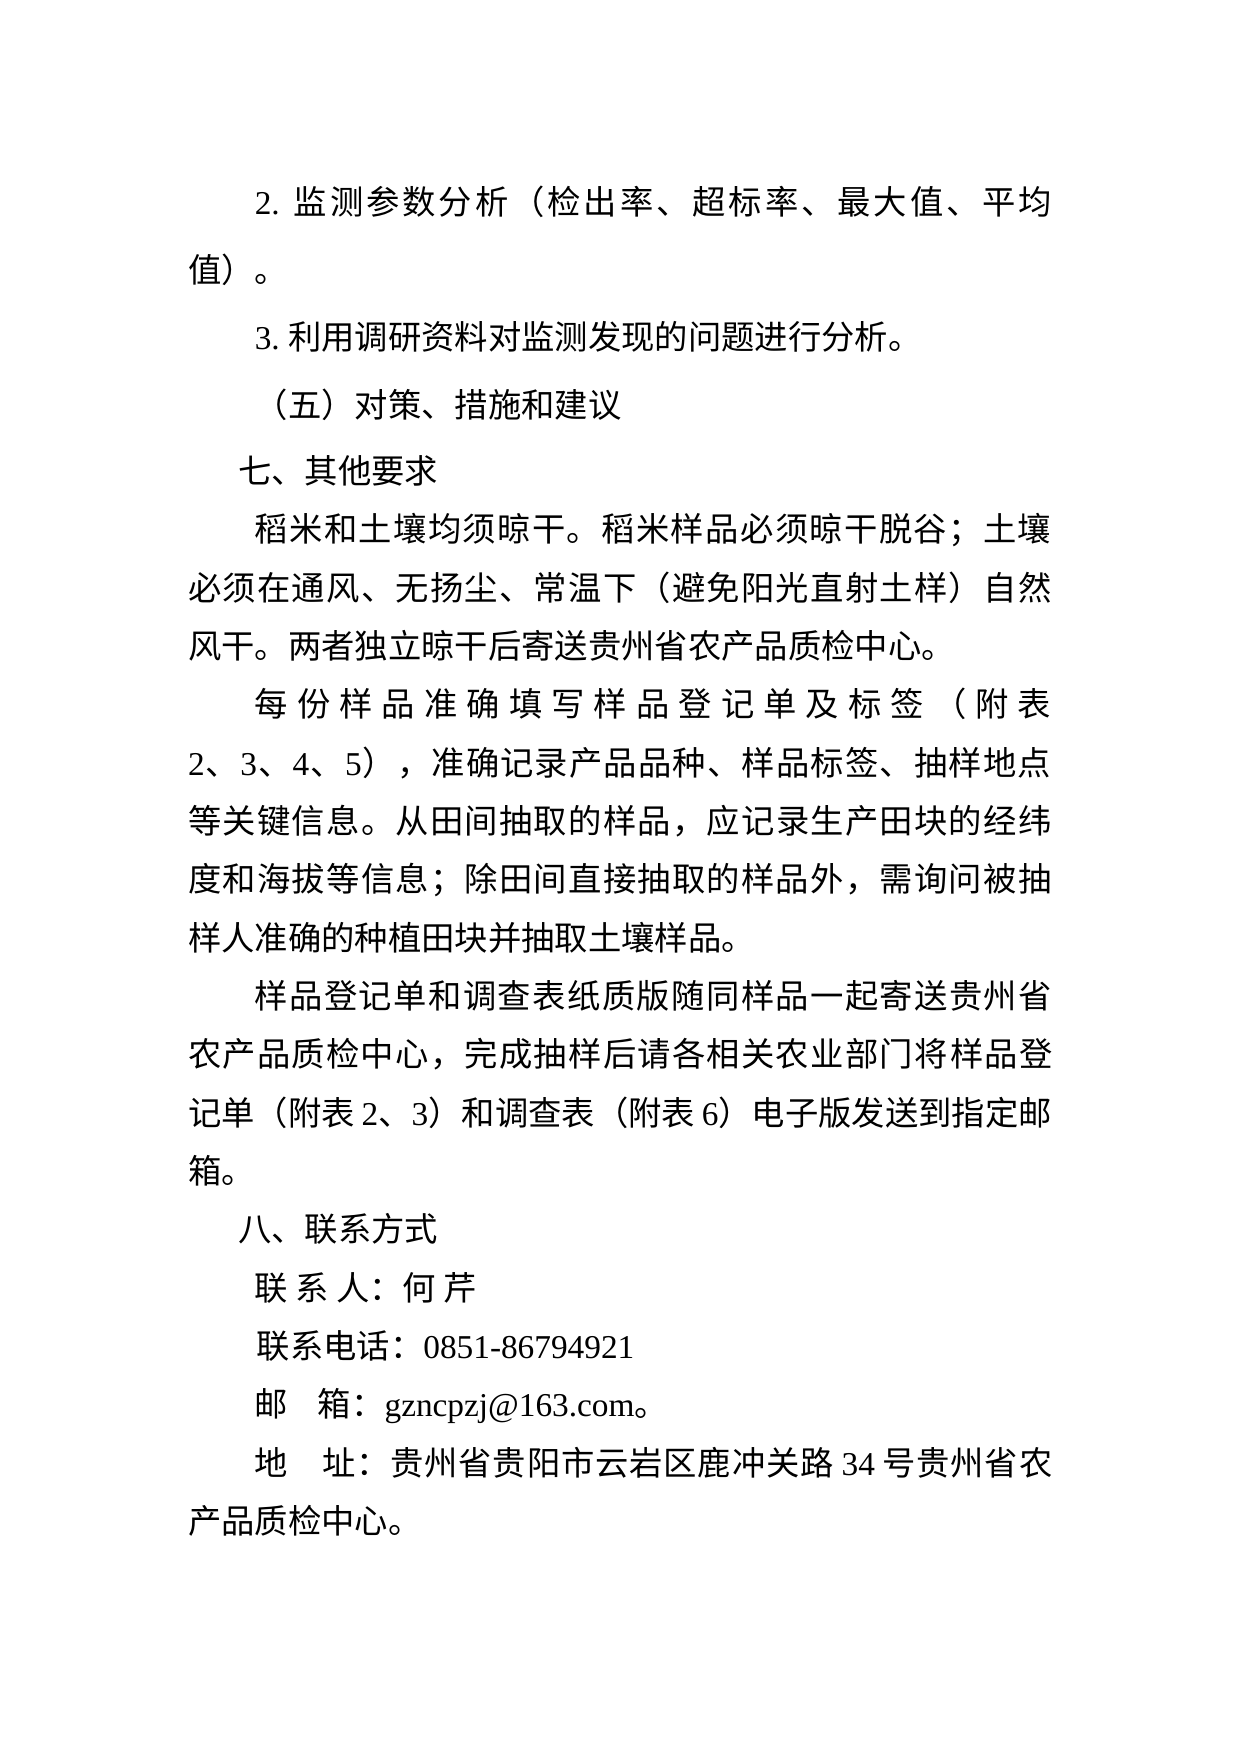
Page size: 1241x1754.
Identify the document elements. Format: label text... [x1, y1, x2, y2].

text 邮 箱：gzncpzj@163.com。 [188, 1370, 1052, 1428]
text 八、联系方式 [188, 1195, 1052, 1253]
text 七、其他要求 [188, 437, 1052, 495]
text 稻米和土壤均须晾干。稻米样品必须晾干脱谷；土壤必须在通风、无扬尘、常温下（避免阳光直射土样）自然风干。两者独立晾干后寄送贵州省农产品质检中心。 [188, 495, 1052, 670]
text （五）对策、措施和建议 [188, 369, 1052, 437]
text 3. 利用调研资料对监测发现的问题进行分析。 [188, 301, 1052, 369]
text 样品登记单和调查表纸质版随同样品一起寄送贵州省农产品质检中心，完成抽样后请各相关农业部门将样品登记单（附表2、3）和调查表（附表6）电子版发送到指定邮箱。 [188, 962, 1052, 1195]
text 2. 监测参数分析（检出率、超标率、最大值、平均值）。 [188, 166, 1052, 301]
text 地 址：贵州省贵阳市云岩区鹿冲关路34号贵州省农产品质检中心。 [188, 1428, 1052, 1545]
text 联系电话：0851-86794921 [188, 1312, 1052, 1370]
text 联 系 人：何 芹 [188, 1253, 1052, 1312]
text 每份样品准确填写样品登记单及标签（附表2、3、4、5），准确记录产品品种、样品标签、抽样地点等关键信息。从田间抽取的样品，应记录生产田块的经纬度和海拔等信息；除田间直接抽取的样品外，需询问被抽样人准确的种植田块并抽取土壤样品。 [188, 670, 1052, 962]
